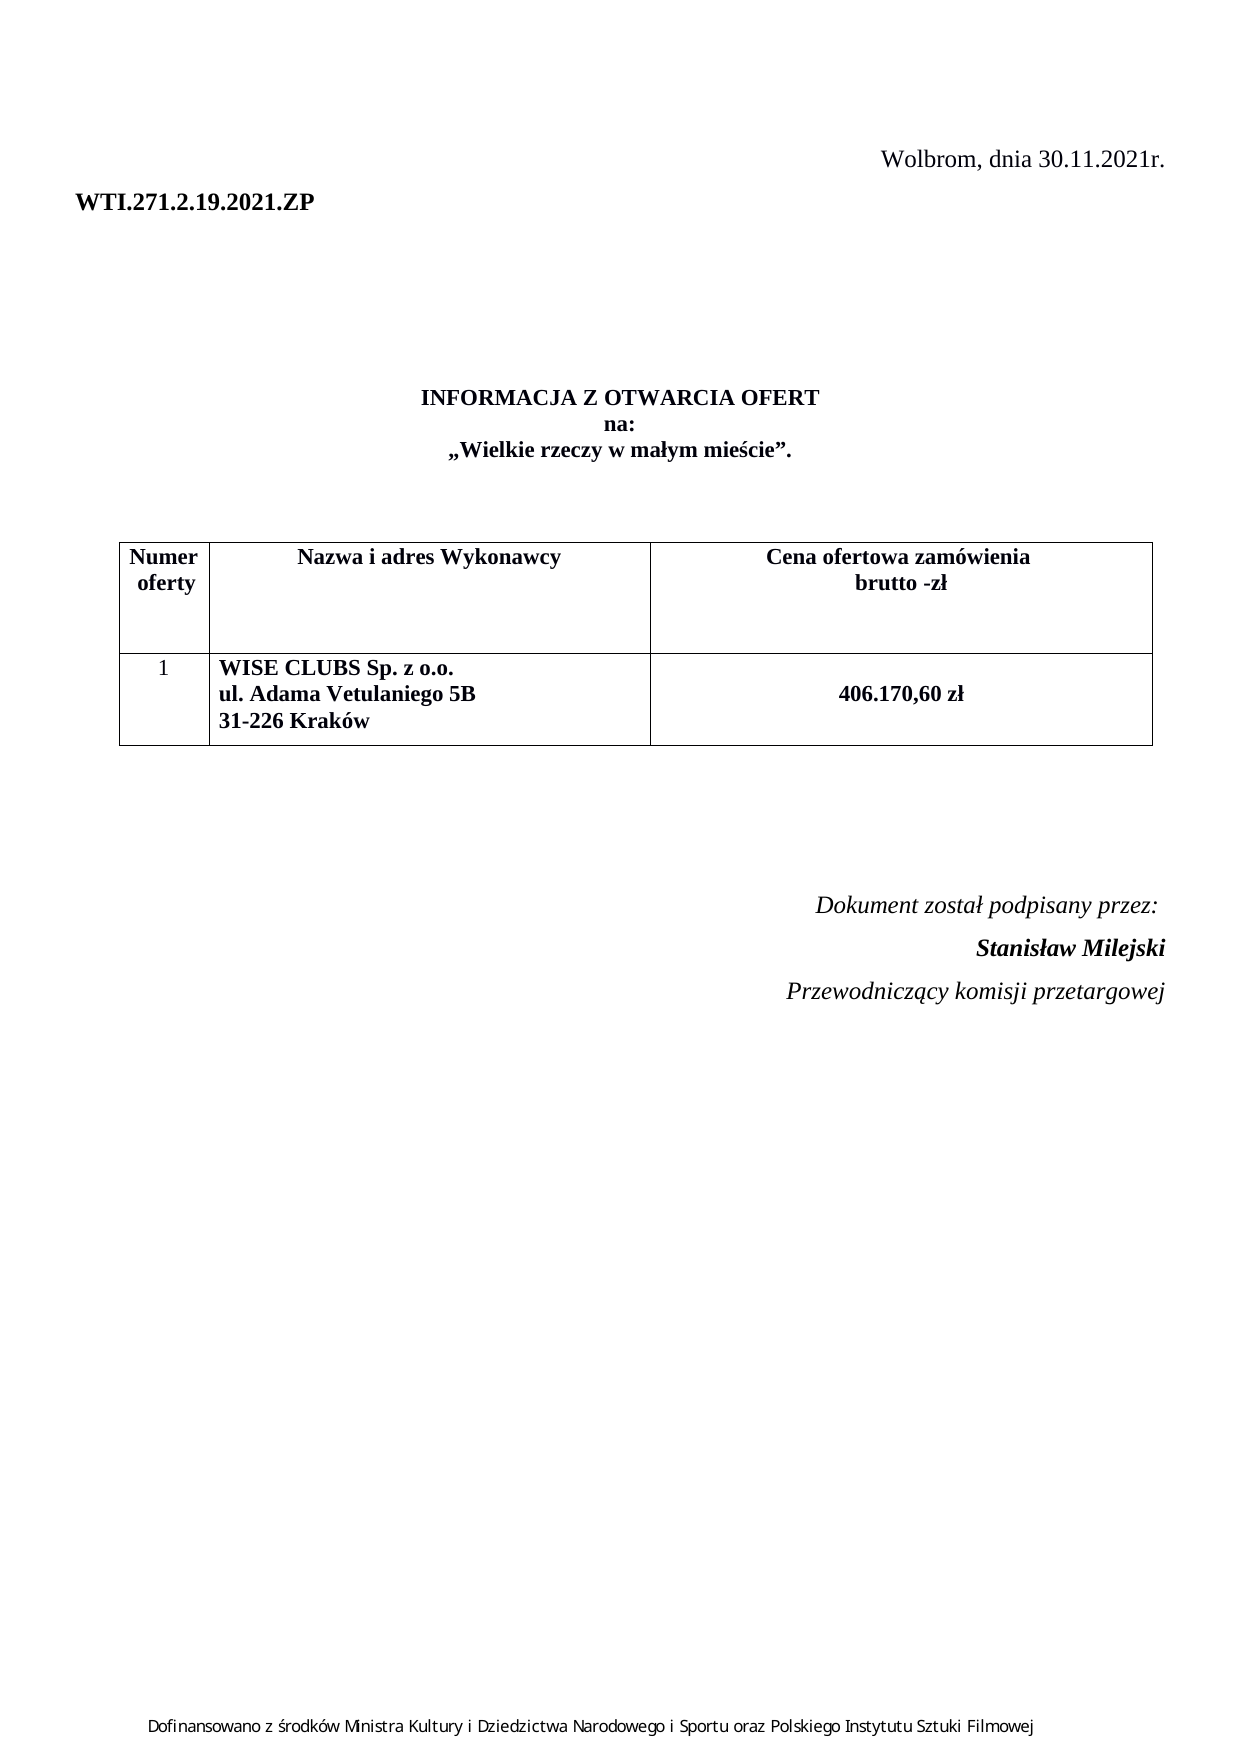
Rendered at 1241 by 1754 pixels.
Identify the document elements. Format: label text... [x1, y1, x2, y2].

text Wolbrom, dnia 30.11.2021r. [75, 144, 1165, 173]
text Dokument został podpisany przez: Stanisław Milejski Przewodniczący komisji przetargowej [75, 890, 1165, 1005]
table_cell 406.170,60 zł [651, 654, 1152, 745]
text INFORMACJA Z OTWARCIA OFERT [75, 384, 1165, 410]
table_cell 1 [120, 654, 209, 745]
table_cell WISE CLUBS Sp. z o.o. ul. Adama Vetulaniego 5B 31-226 Kraków [210, 654, 650, 745]
table_header Cena ofertowa zamówienia brutto -zł [651, 543, 1152, 653]
text WTI.271.2.19.2021.ZP [75, 187, 1165, 216]
table_header Nazwa i adres Wykonawcy [210, 543, 650, 653]
table_header Numer oferty [120, 543, 209, 653]
text „Wielkie rzeczy w małym mieście”. [75, 436, 1165, 463]
text na: [75, 410, 1165, 436]
